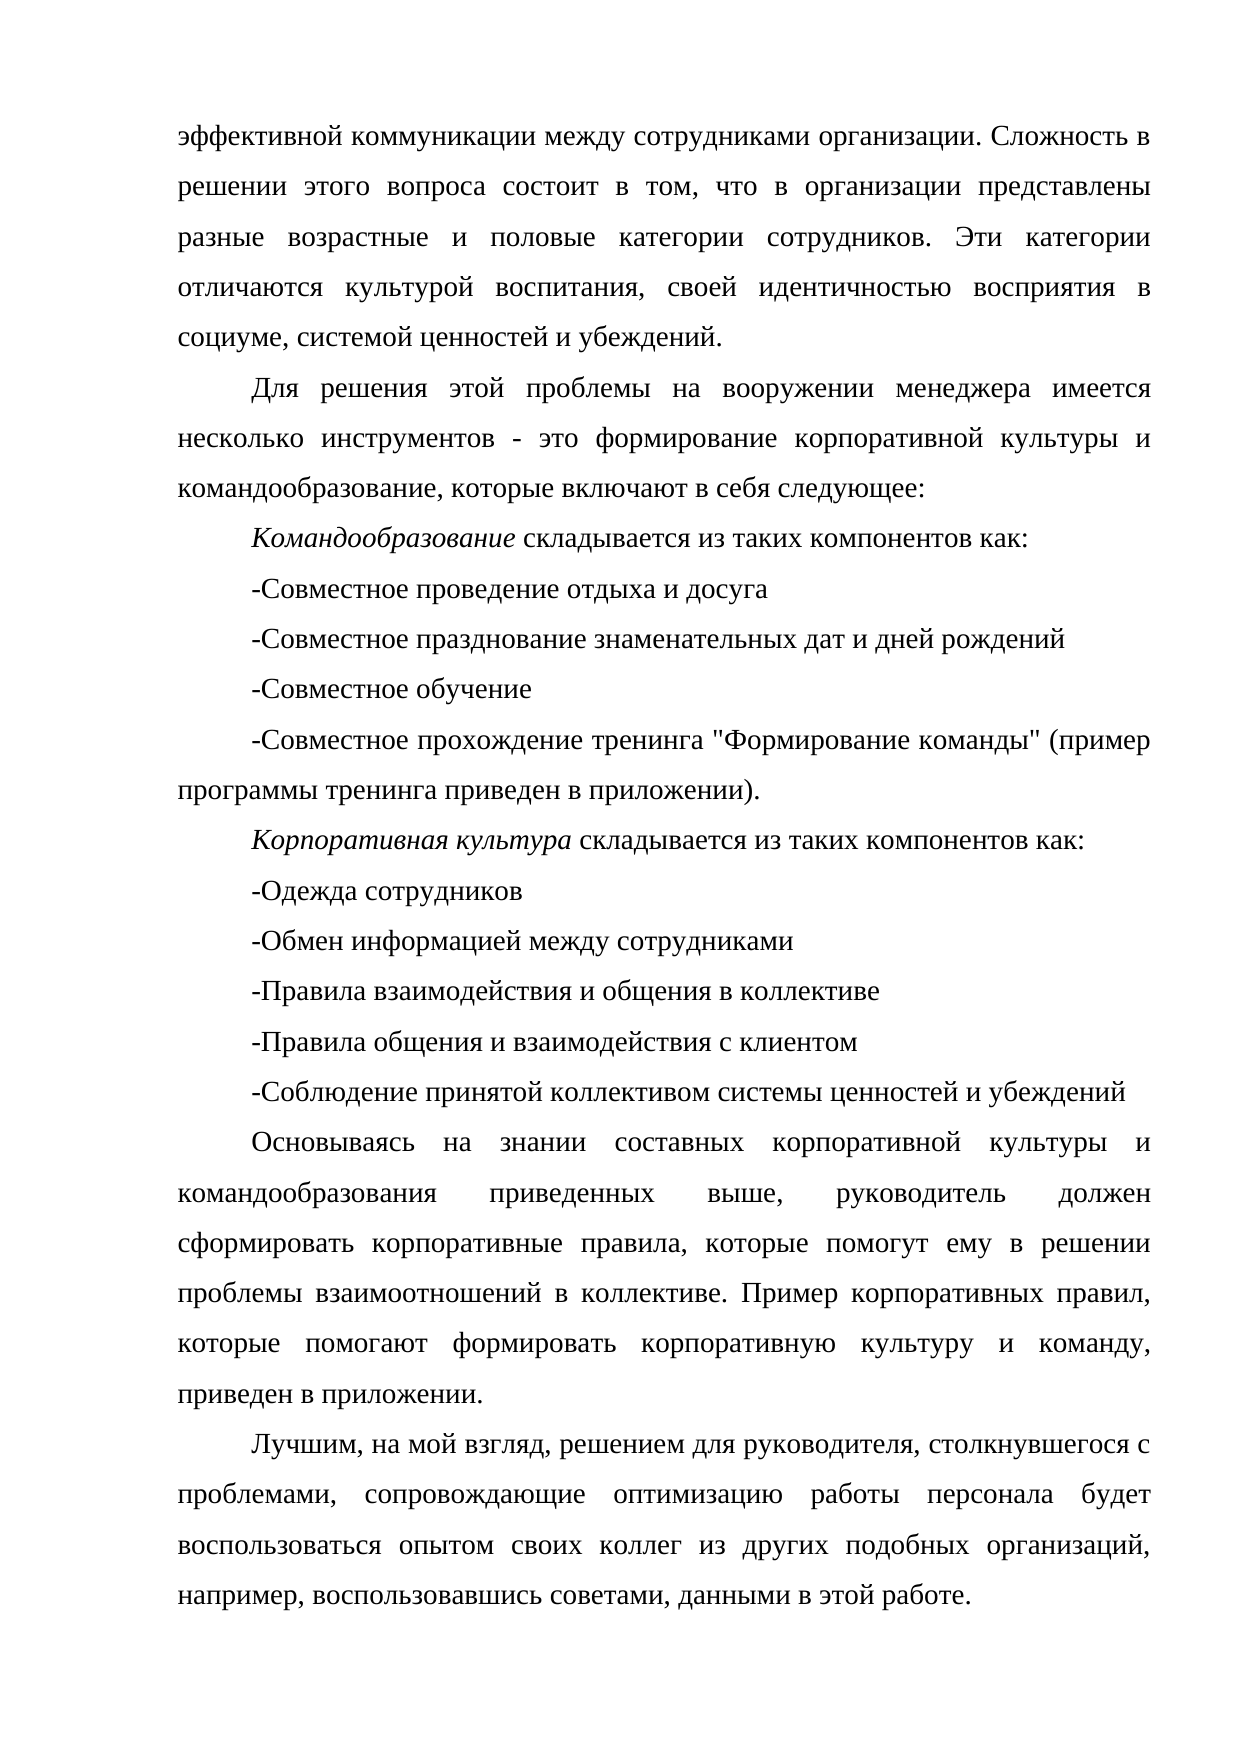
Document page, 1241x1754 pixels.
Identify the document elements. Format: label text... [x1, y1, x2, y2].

text -Правила взаимодействия и общения в коллективе [177, 973, 1152, 1007]
text -Одежда сотрудников [177, 873, 1152, 906]
text -Соблюдение принятой коллективом системы ценностей и убеждений [177, 1074, 1152, 1108]
text Командообразование складывается из таких компонентов как: [177, 521, 1152, 554]
text -Совместное обучение [177, 672, 1152, 705]
text -Совместное празднование знаменательных дат и дней рождений [177, 621, 1152, 655]
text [177, 118, 1152, 353]
text -Совместное проведение отдыха и досуга [177, 571, 1152, 604]
text -Обмен информацией между сотрудниками [177, 923, 1152, 957]
text Основываясь на знании составных корпоративной культуры и командообразования приведенных выше, руководитель должен сформировать корпоративные правила, которые помогут ему в решении проблемы взаимоотношений в коллективе. Пример корпоративных правил, которые помогают формировать корпоративную культуру и команду, приведен в приложении. [177, 1124, 1152, 1409]
text -Правила общения и взаимодействия с клиентом [177, 1024, 1152, 1057]
text Для решения этой проблемы на вооружении менеджера имеется несколько инструментов - это формирование корпоративной культуры и командообразование, которые включают в себя следующее: [177, 370, 1152, 504]
text Лучшим, на мой взгляд, решением для руководителя, столкнувшегося с проблемами, сопровождающие оптимизацию работы персонала будет воспользоваться опытом своих коллег из других подобных организаций, например, воспользовавшись советами, данными в этой работе. [177, 1426, 1152, 1611]
text -Совместное прохождение тренинга "Формирование команды" (пример программы тренинга приведен в приложении). [177, 722, 1152, 806]
text Корпоративная культура складывается из таких компонентов как: [177, 822, 1152, 856]
